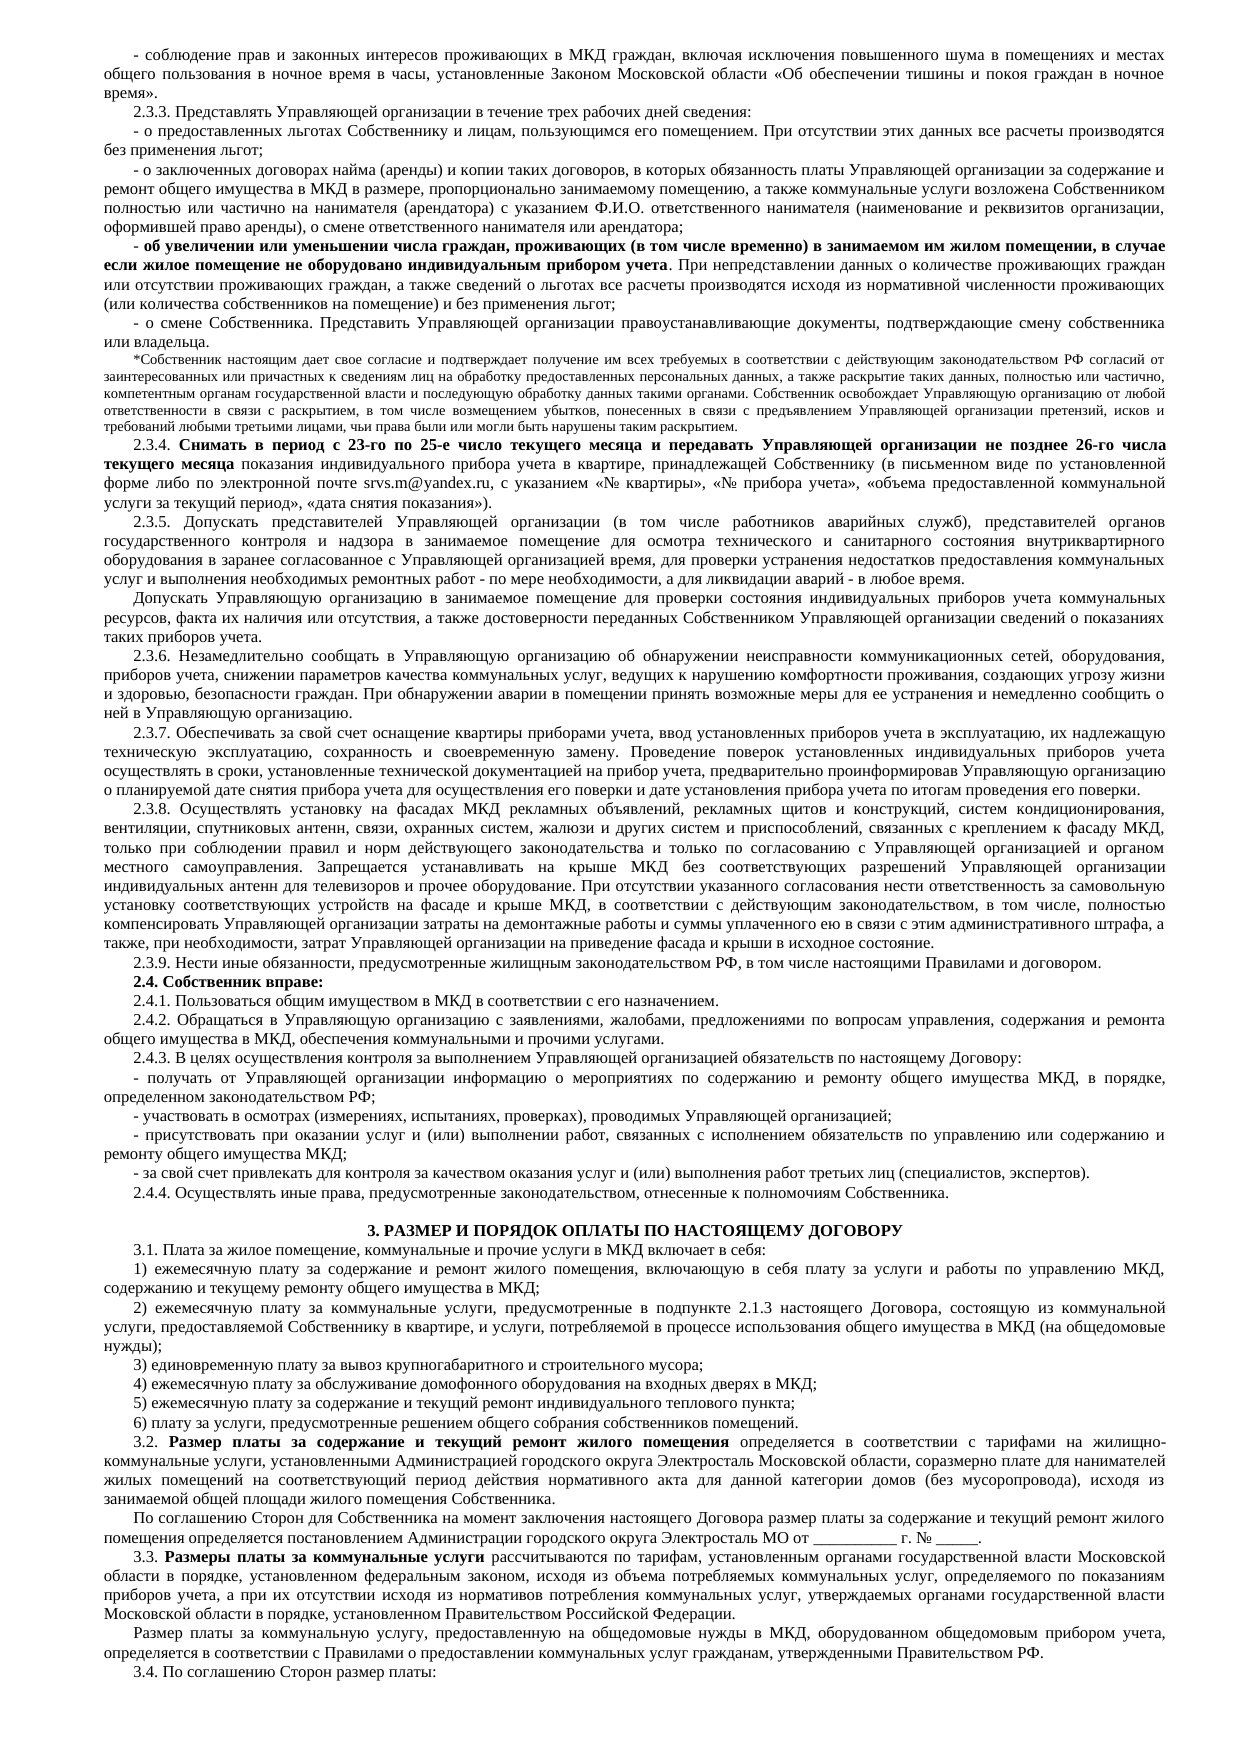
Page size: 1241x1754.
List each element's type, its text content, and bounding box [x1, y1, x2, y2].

text 5) ежемесячную плату за содержание и текущий ремонт индивидуального теплового пункта; [103, 1393, 1167, 1412]
text - получать от Управляющей организации информацию о мероприятиях по содержанию и ремонту общего имущества МКД, в порядке, определенном законодательством РФ; [103, 1067, 1167, 1106]
text - о предоставленных льготах Собственнику и лицам, пользующимся его помещением. При отсутствии этих данных все расчеты производятся без применения льгот; [103, 121, 1167, 159]
text 3.1. Плата за жилое помещение, коммунальные и прочие услуги в МКД включает в себя: [103, 1240, 1167, 1259]
text 2.3.4. Снимать в период с 23-го по 25-е число текущего месяца и передавать Управляющей организации не позднее 26-го числа текущего месяца показания индивидуального прибора учета в квартире, принадлежащей Собственнику (в письменном виде по установленной форме либо по электронной почте srvs.m@yandex.ru, с указанием «№ квартиры», «№ прибора учета», «объема предоставленной коммунальной услуги за текущий период», «дата снятия показания»). [103, 435, 1167, 512]
text 3. РАЗМЕР И ПОРЯДОК ОПЛАТЫ ПО НАСТОЯЩЕМУ ДОГОВОРУ [103, 1221, 1167, 1240]
text 4) ежемесячную плату за обслуживание домофонного оборудования на входных дверях в МКД; [103, 1374, 1167, 1393]
text 2.4. Собственник вправе: [103, 972, 1167, 991]
text - участвовать в осмотрах (измерениях, испытаниях, проверках), проводимых Управляющей организацией; [103, 1106, 1167, 1125]
text 2.3.3. Представлять Управляющей организации в течение трех рабочих дней сведения: [103, 102, 1167, 121]
text 2.4.4. Осуществлять иные права, предусмотренные законодательством, отнесенные к полномочиям Собственника. [103, 1182, 1167, 1202]
text 6) плату за услуги, предусмотренные решением общего собрания собственников помещений. [103, 1412, 1167, 1432]
text - соблюдение прав и законных интересов проживающих в МКД граждан, включая исключения повышенного шума в помещениях и местах общего пользования в ночное время в часы, установленные Законом Московской области «Об обеспечении тишины и покоя граждан в ночное время». [103, 44, 1167, 102]
text - о заключенных договорах найма (аренды) и копии таких договоров, в которых обязанность платы Управляющей организации за содержание и ремонт общего имущества в МКД в размере, пропорционально занимаемому помещению, а также коммунальные услуги возложена Собственником полностью или частично на нанимателя (арендатора) с указанием Ф.И.О. ответственного нанимателя (наименование и реквизитов организации, оформившей право аренды), о смене ответственного нанимателя или арендатора; [103, 159, 1167, 236]
text - присутствовать при оказании услуг и (или) выполнении работ, связанных с исполнением обязательств по управлению или содержанию и ремонту общего имущества МКД; [103, 1125, 1167, 1163]
text - о смене Собственника. Представить Управляющей организации правоустанавливающие документы, подтверждающие смену собственника или владельца. [103, 313, 1167, 351]
text 2.4.2. Обращаться в Управляющую организацию с заявлениями, жалобами, предложениями по вопросам управления, содержания и ремонта общего имущества в МКД, обеспечения коммунальными и прочими услугами. [103, 1010, 1167, 1048]
text *Собственник настоящим дает свое согласие и подтверждает получение им всех требуемых в соответствии с действующим законодательством РФ согласий от заинтересованных или причастных к сведениям лиц на обработку предоставленных персональных данных, а также раскрытие таких данных, полностью или частично, компетентным органам государственной власти и последующую обработку данных такими органами. Собственник освобождает Управляющую организацию от любой ответственности в связи с раскрытием, в том числе возмещением убытков, понесенных в связи с предъявлением Управляющей организации претензий, исков и требований любыми третьими лицами, чьи права были или могли быть нарушены таким раскрытием. [103, 351, 1167, 435]
text По соглашению Сторон для Собственника на момент заключения настоящего Договора размер платы за содержание и текущий ремонт жилого помещения определяется постановлением Администрации городского округа Электросталь МО от __________ г. № _____. [103, 1508, 1167, 1547]
text 3.2. Размер платы за содержание и текущий ремонт жилого помещения определяется в соответствии с тарифами на жилищно-коммунальные услуги, установленными Администрацией городского округа Электросталь Московской области, соразмерно плате для нанимателей жилых помещений на соответствующий период действия нормативного акта для данной категории домов (без мусоропровода), исходя из занимаемой общей площади жилого помещения Собственника. [103, 1432, 1167, 1508]
text 2.4.3. В целях осуществления контроля за выполнением Управляющей организацией обязательств по настоящему Договору: [103, 1048, 1167, 1067]
text - за свой счет привлекать для контроля за качеством оказания услуг и (или) выполнения работ третьих лиц (специалистов, экспертов). [103, 1163, 1167, 1182]
text 2.3.6. Незамедлительно сообщать в Управляющую организацию об обнаружении неисправности коммуникационных сетей, оборудования, приборов учета, снижении параметров качества коммунальных услуг, ведущих к нарушению комфортности проживания, создающих угрозу жизни и здоровью, безопасности граждан. При обнаружении аварии в помещении принять возможные меры для ее устранения и немедленно сообщить о ней в Управляющую организацию. [103, 646, 1167, 722]
text - об увеличении или уменьшении числа граждан, проживающих (в том числе временно) в занимаемом им жилом помещении, в случае если жилое помещение не оборудовано индивидуальным прибором учета. При непредставлении данных о количестве проживающих граждан или отсутствии проживающих граждан, а также сведений о льготах все расчеты производятся исходя из нормативной численности проживающих (или количества собственников на помещение) и без применения льгот; [103, 236, 1167, 313]
text 1) ежемесячную плату за содержание и ремонт жилого помещения, включающую в себя плату за услуги и работы по управлению МКД, содержанию и текущему ремонту общего имущества в МКД; [103, 1259, 1167, 1297]
text 2.4.1. Пользоваться общим имуществом в МКД в соответствии с его назначением. [103, 991, 1167, 1010]
text Размер платы за коммунальную услугу, предоставленную на общедомовые нужды в МКД, оборудованном общедомовым прибором учета, определяется в соответствии с Правилами о предоставлении коммунальных услуг гражданам, утвержденными Правительством РФ. [103, 1623, 1167, 1662]
text 2.3.7. Обеспечивать за свой счет оснащение квартиры приборами учета, ввод установленных приборов учета в эксплуатацию, их надлежащую техническую эксплуатацию, сохранность и своевременную замену. Проведение поверок установленных индивидуальных приборов учета осуществлять в сроки, установленные технической документацией на прибор учета, предварительно проинформировав Управляющую организацию о планируемой дате снятия прибора учета для осуществления его поверки и дате установления прибора учета по итогам проведения его поверки. [103, 722, 1167, 799]
text 3.3. Размеры платы за коммунальные услуги рассчитываются по тарифам, установленным органами государственной власти Московской области в порядке, установленном федеральным законом, исходя из объема потребляемых коммунальных услуг, определяемого по показаниям приборов учета, а при их отсутствии исходя из нормативов потребления коммунальных услуг, утверждаемых органами государственной власти Московской области в порядке, установленном Правительством Российской Федерации. [103, 1547, 1167, 1623]
text 2.3.9. Нести иные обязанности, предусмотренные жилищным законодательством РФ, в том числе настоящими Правилами и договором. [103, 952, 1167, 972]
text 3) единовременную плату за вывоз крупногабаритного и строительного мусора; [103, 1355, 1167, 1374]
text 2) ежемесячную плату за коммунальные услуги, предусмотренные в подпункте 2.1.3 настоящего Договора, состоящую из коммунальной услуги, предоставляемой Собственнику в квартире, и услуги, потребляемой в процессе использования общего имущества в МКД (на общедомовые нужды); [103, 1297, 1167, 1355]
text 2.3.5. Допускать представителей Управляющей организации (в том числе работников аварийных служб), представителей органов государственного контроля и надзора в занимаемое помещение для осмотра технического и санитарного состояния внутриквартирного оборудования в заранее согласованное с Управляющей организацией время, для проверки устранения недостатков предоставления коммунальных услуг и выполнения необходимых ремонтных работ - по мере необходимости, а для ликвидации аварий - в любое время. [103, 512, 1167, 588]
text 2.3.8. Осуществлять установку на фасадах МКД рекламных объявлений, рекламных щитов и конструкций, систем кондиционирования, вентиляции, спутниковых антенн, связи, охранных систем, жалюзи и других систем и приспособлений, связанных с креплением к фасаду МКД, только при соблюдении правил и норм действующего законодательства и только по согласованию с Управляющей организацией и органом местного самоуправления. Запрещается устанавливать на крыше МКД без соответствующих разрешений Управляющей организации индивидуальных антенн для телевизоров и прочее оборудование. При отсутствии указанного согласования нести ответственность за самовольную установку соответствующих устройств на фасаде и крыше МКД, в соответствии с действующим законодательством, в том числе, полностью компенсировать Управляющей организации затраты на демонтажные работы и суммы уплаченного ею в связи с этим административного штрафа, а также, при необходимости, затрат Управляющей организации на приведение фасада и крыши в исходное состояние. [103, 799, 1167, 952]
text Допускать Управляющую организацию в занимаемое помещение для проверки состояния индивидуальных приборов учета коммунальных ресурсов, факта их наличия или отсутствия, а также достоверности переданных Собственником Управляющей организации сведений о показаниях таких приборов учета. [103, 588, 1167, 646]
text 3.4. По соглашению Сторон размер платы: [103, 1662, 1167, 1681]
